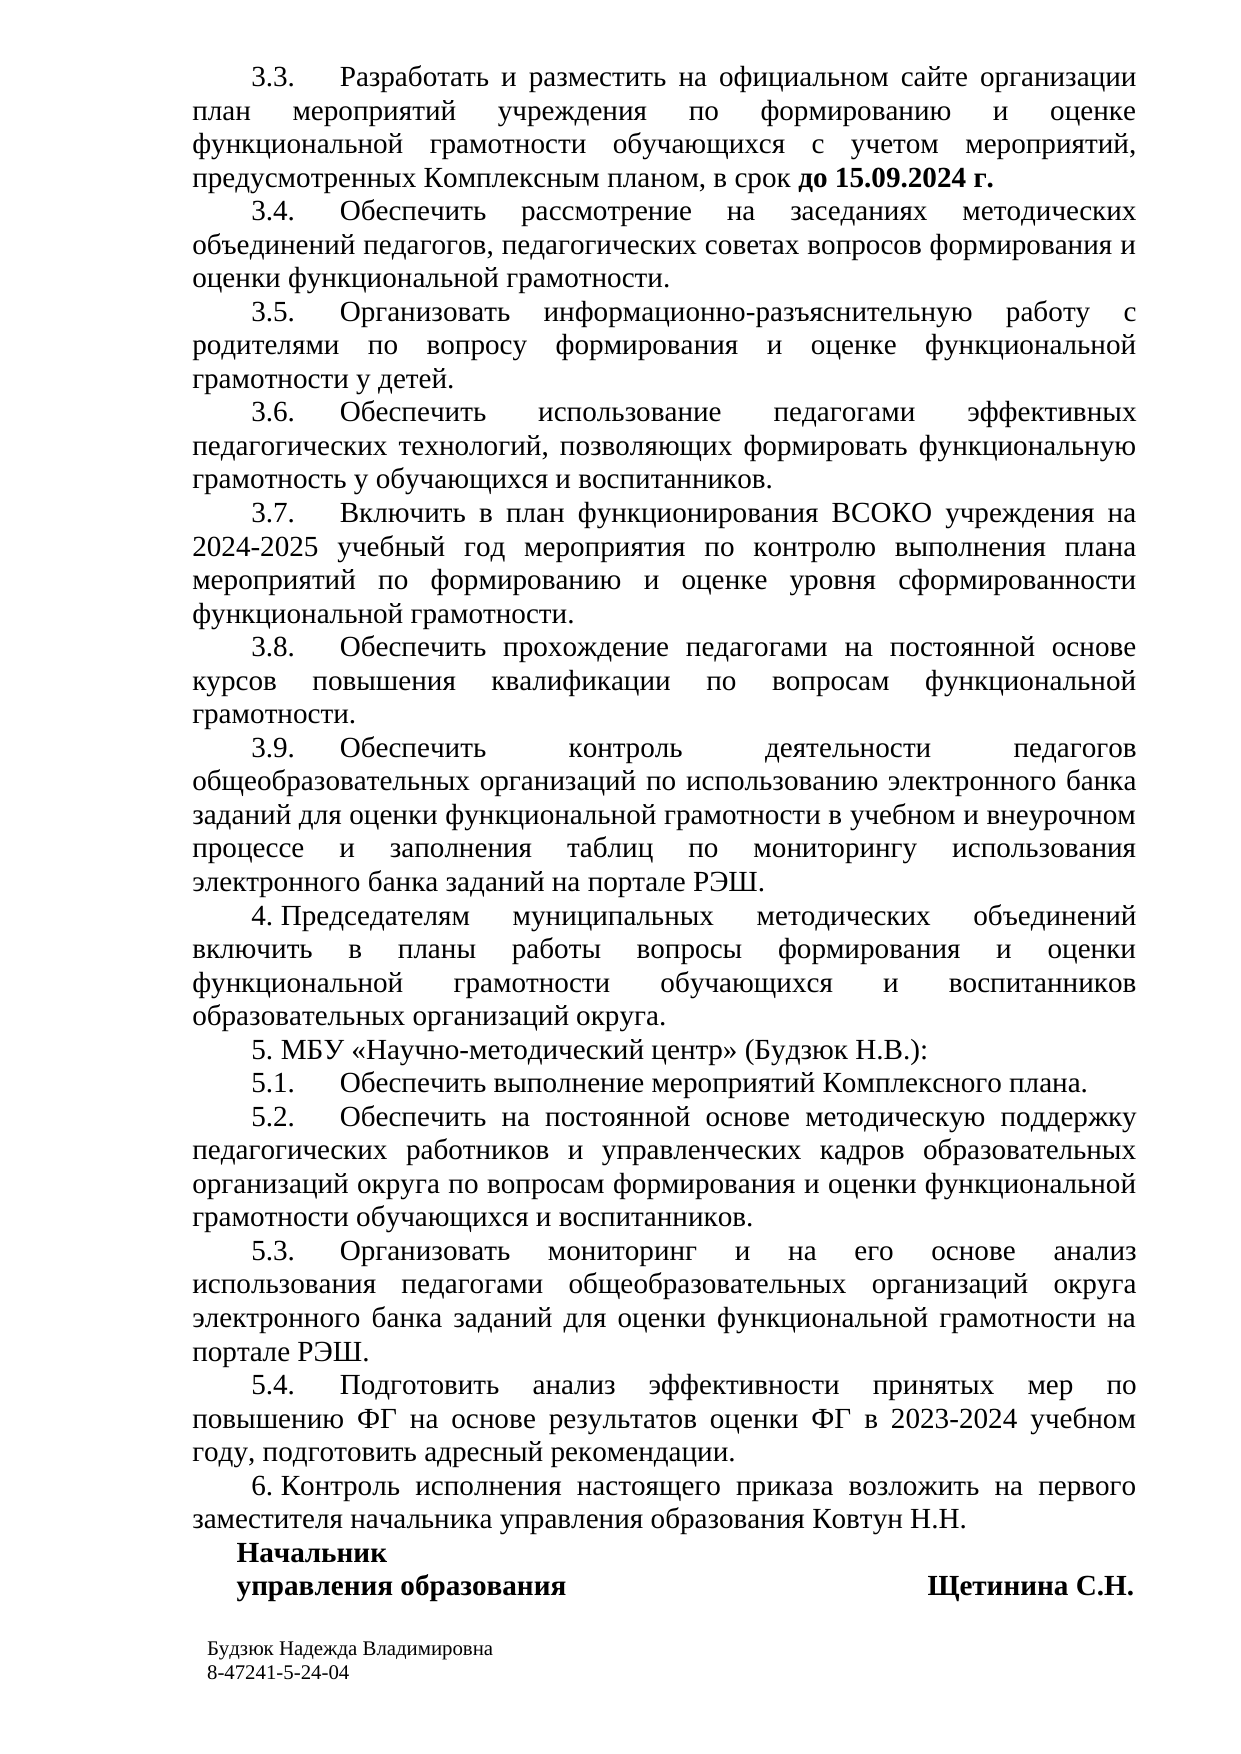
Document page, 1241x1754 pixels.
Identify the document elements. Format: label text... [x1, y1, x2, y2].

text 8-47241-5-24-04 [192, 1659, 1137, 1684]
table_header Щетинина С.Н. [679, 1535, 1145, 1602]
list Обеспечить на постоянной основе методическую поддержку педагогических работников и управленческих кадров образовательных организаций округа по вопросам формирования и оценки функциональной грамотности обучающихся и воспитанников. [192, 1099, 1137, 1233]
list Председателям муниципальных методических объединений включить в планы работы вопросы формирования и оценки функциональной грамотности обучающихся и воспитанников образовательных организаций округа. [192, 898, 1137, 1032]
list Включить в план функционирования ВСОКО учреждения на 2024-2025 учебный год мероприятия по контролю выполнения плана мероприятий по формированию и оценке уровня сформированности функциональной грамотности. [192, 495, 1137, 629]
list Обеспечить использование педагогами эффективных педагогических технологий, позволяющих формировать функциональную грамотность у обучающихся и воспитанников. [192, 394, 1137, 495]
list МБУ «Научно-методический центр» (Будзюк Н.В.): [192, 1032, 1137, 1065]
list Контроль исполнения настоящего приказа возложить на первого заместителя начальника управления образования Ковтун Н.Н. [192, 1468, 1137, 1535]
list Обеспечить прохождение педагогами на постоянной основе курсов повышения квалификации по вопросам функциональной грамотности. [192, 629, 1137, 730]
list Обеспечить рассмотрение на заседаниях методических объединений педагогов, педагогических советах вопросов формирования и оценки функциональной грамотности. [192, 193, 1137, 294]
list Организовать мониторинг и на его основе анализ использования педагогами общеобразовательных организаций округа электронного банка заданий для оценки функциональной грамотности на портале РЭШ. [192, 1233, 1137, 1367]
text Будзюк Надежда Владимировна [192, 1636, 1137, 1659]
table_header Начальник управления образования [210, 1535, 678, 1602]
list Обеспечить контроль деятельности педагогов общеобразовательных организаций по использованию электронного банка заданий для оценки функциональной грамотности в учебном и внеурочном процессе и заполнения таблиц по мониторингу использования электронного банка заданий на портале РЭШ. [192, 730, 1137, 898]
list Подготовить анализ эффективности принятых мер по повышению ФГ на основе результатов оценки ФГ в 2023-2024 учебном году, подготовить адресный рекомендации. [192, 1367, 1137, 1468]
list Разработать и разместить на официальном сайте организации план мероприятий учреждения по формированию и оценке функциональной грамотности обучающихся с учетом мероприятий, предусмотренных Комплексным планом, в срок до 15.09.2024 г. [192, 59, 1137, 193]
list Организовать информационно-разъяснительную работу с родителями по вопросу формирования и оценке функциональной грамотности у детей. [192, 294, 1137, 394]
list Обеспечить выполнение мероприятий Комплексного плана. [192, 1065, 1137, 1099]
